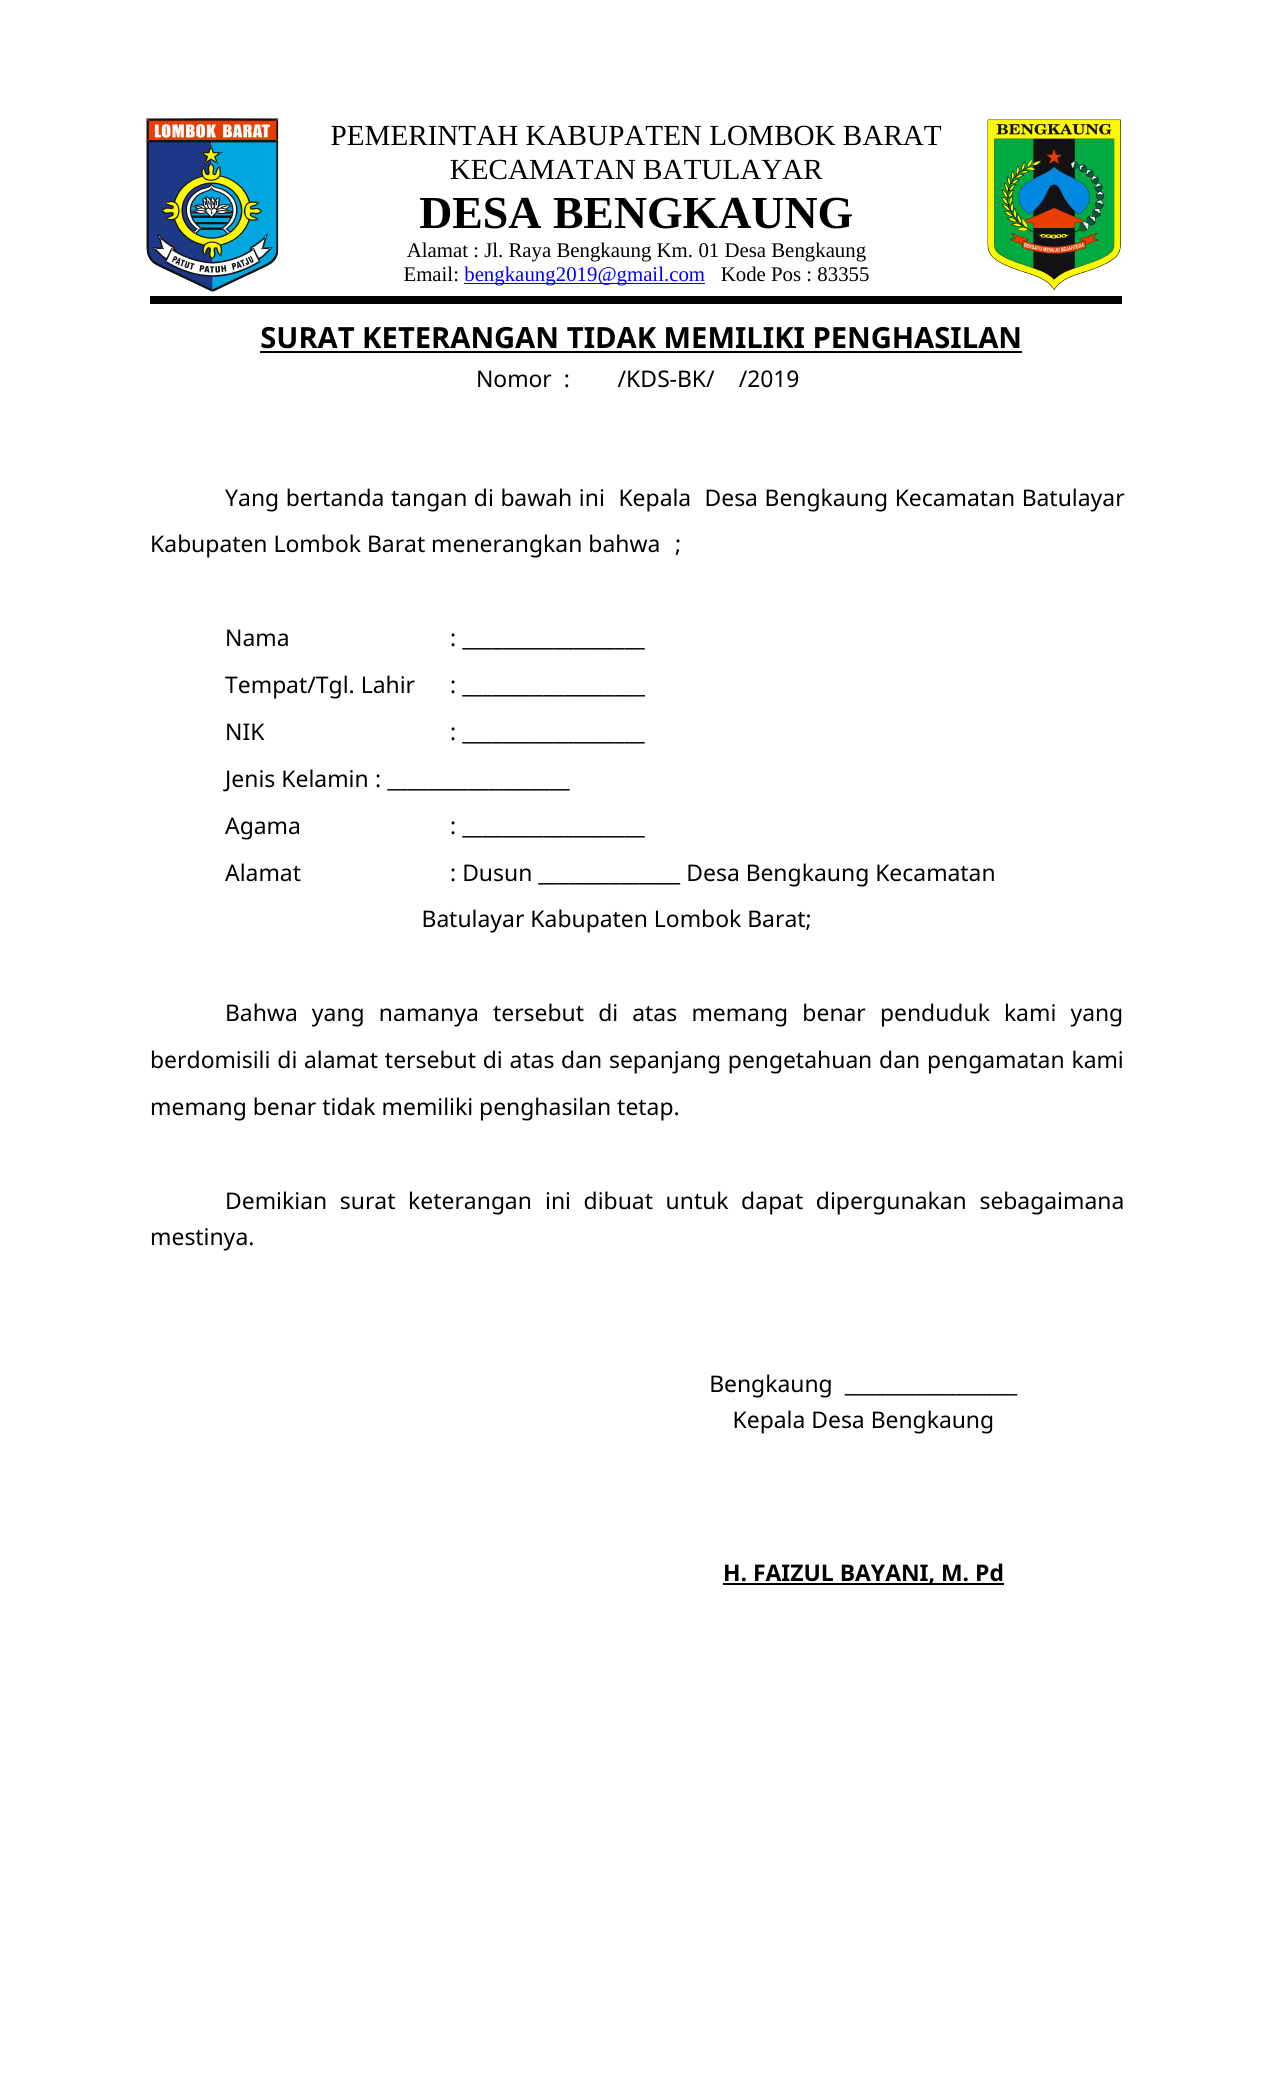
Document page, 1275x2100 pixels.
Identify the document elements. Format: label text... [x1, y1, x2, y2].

text NIK : __________________ [225, 716, 1125, 747]
table_header Bengkaung _________________ Kepala Desa Bengkaung H. FAIZUL BAYANI, M. Pd [592, 1368, 1134, 1592]
text Batulayar Kabupaten Lombok Barat; [225, 903, 1125, 935]
table_header [135, 118, 297, 296]
table_header [975, 118, 1134, 296]
text Tempat/Tgl. Lahir : __________________ [225, 669, 1125, 700]
text Alamat : Dusun ______________ Desa Bengkaung Kecamatan [225, 857, 1125, 888]
text Nomor : /KDS-BK/ /2019 [150, 363, 1125, 394]
text Bahwa yang namanya tersebut di atas memang benar penduduk kami yang berdomisili di alamat tersebut di atas dan sepanjang pengetahuan dan pengamatan kami memang benar tidak memiliki penghasilan tetap. [150, 997, 1125, 1122]
text Nama : __________________ [225, 622, 1125, 653]
text Yang bertanda tangan di bawah ini Kepala Desa Bengkaung Kecamatan Batulayar Kabupaten Lombok Barat menerangkan bahwa ; [150, 482, 1125, 560]
subtitle SURAT KETERANGAN TIDAK MEMILIKI PENGHASILAN [150, 317, 1125, 357]
text Demikian surat keterangan ini dibuat untuk dapat dipergunakan sebagaimana mestinya. [150, 1185, 1125, 1252]
text Jenis Kelamin : __________________ [225, 763, 1125, 794]
text Agama : __________________ [225, 810, 1125, 841]
table_header PEMERINTAH KABUPATEN LOMBOK BARAT KECAMATAN BATULAYAR DESA BENGKAUNG Alamat : Jl. Raya Bengkaung Km. 01 Desa Bengkaung Email: bengkaung2019@gmail.com Kode Pos : 83355 [298, 118, 975, 296]
